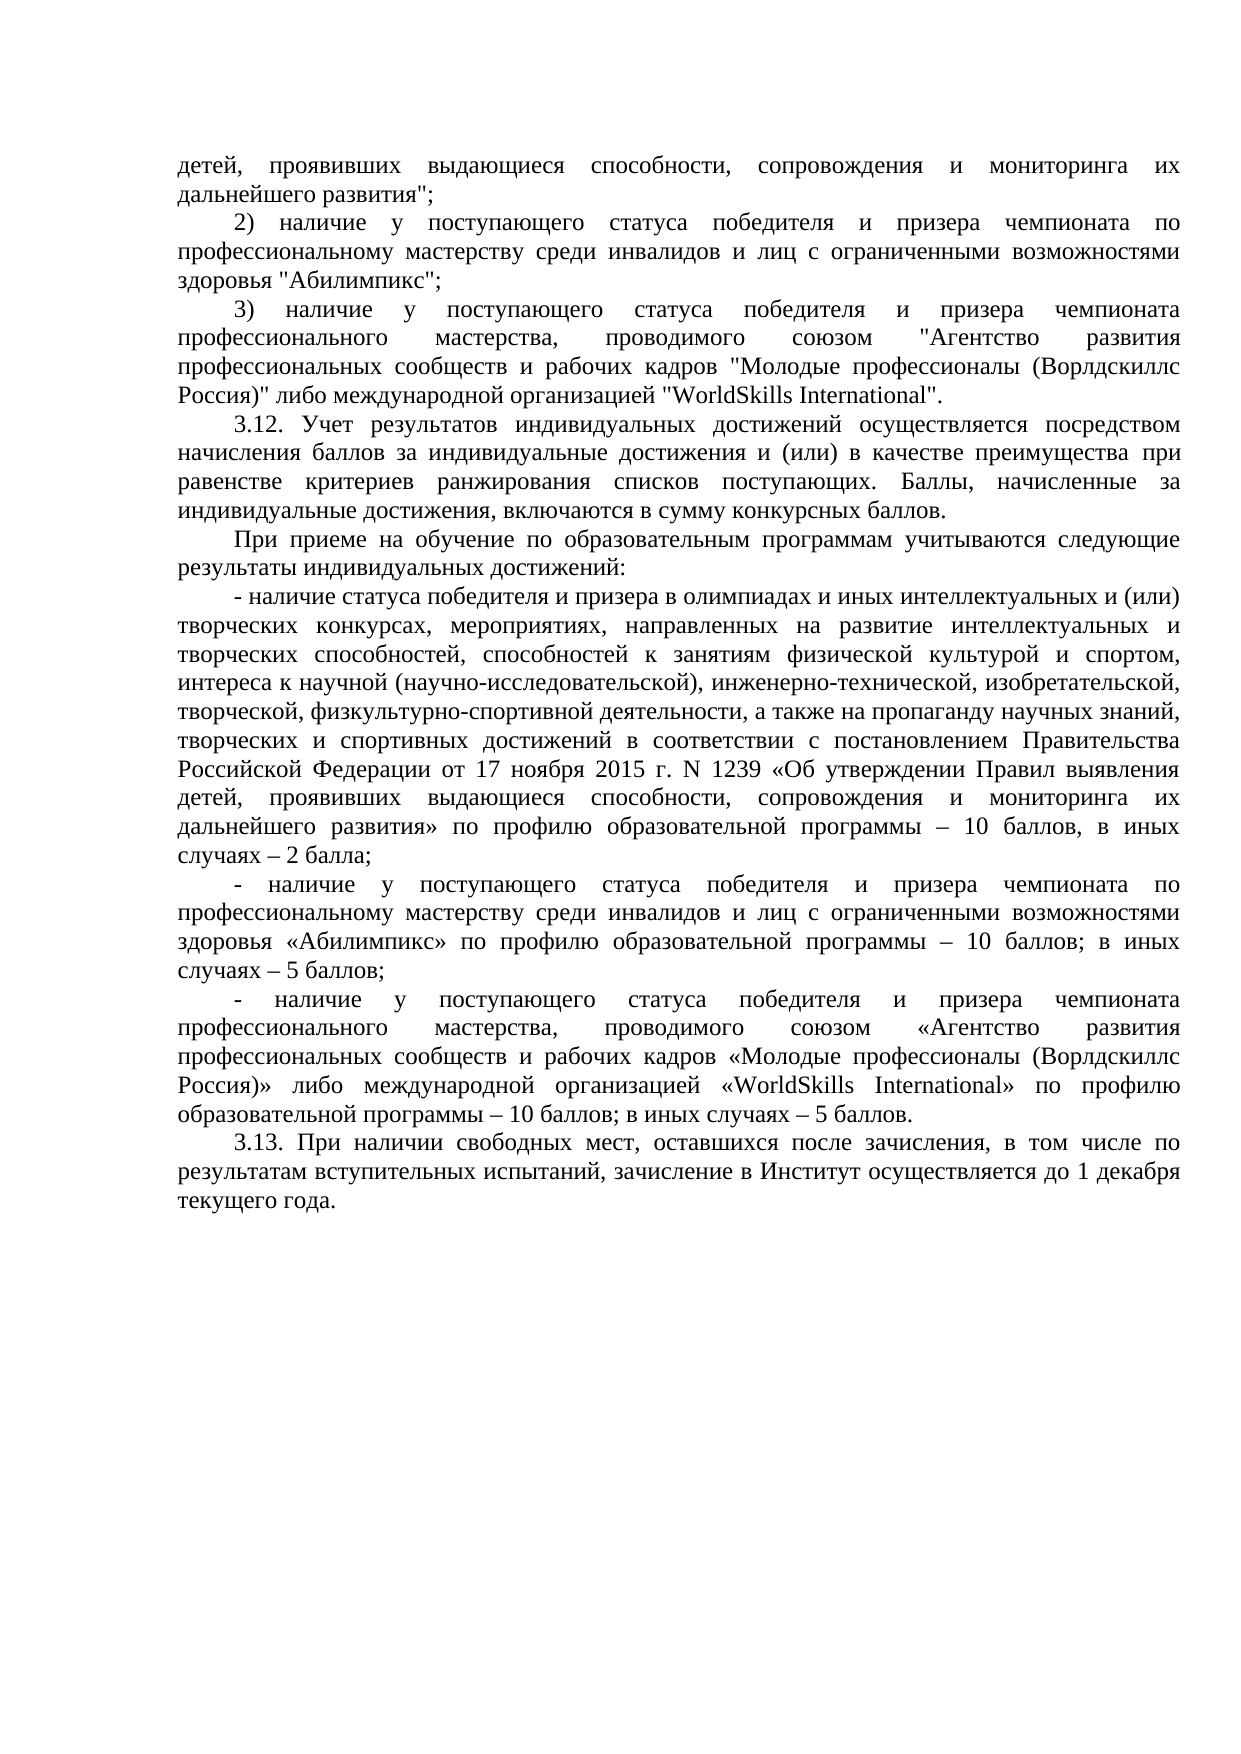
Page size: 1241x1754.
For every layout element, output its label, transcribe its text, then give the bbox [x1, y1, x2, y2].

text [177, 150, 1181, 207]
text 2) наличие у поступающего статуса победителя и призера чемпионата по профессиональному мастерству среди инвалидов и лиц с ограниченными возможностями здоровья "Абилимпикс"; [177, 207, 1181, 294]
text 3.13. При наличии свободных мест, оставшихся после зачисления, в том числе по результатам вступительных испытаний, зачисление в Институт осуществляется до 1 декабря текущего года. [177, 1127, 1181, 1214]
text - наличие у поступающего статуса победителя и призера чемпионата по профессиональному мастерству среди инвалидов и лиц с ограниченными возможностями здоровья «Абилимпикс» по профилю образовательной программы – 10 баллов; в иных случаях – 5 баллов; [177, 869, 1181, 984]
text При приеме на обучение по образовательным программам учитываются следующие результаты индивидуальных достижений: [177, 524, 1181, 581]
text 3.12. Учет результатов индивидуальных достижений осуществляется посредством начисления баллов за индивидуальные достижения и (или) в качестве преимущества при равенстве критериев ранжирования списков поступающих. Баллы, начисленные за индивидуальные достижения, включаются в сумму конкурсных баллов. [177, 409, 1181, 524]
text 3) наличие у поступающего статуса победителя и призера чемпионата профессионального мастерства, проводимого союзом "Агентство развития профессиональных сообществ и рабочих кадров "Молодые профессионалы (Ворлдскиллс Россия)" либо международной организацией "WorldSkills International". [177, 294, 1181, 409]
text - наличие статуса победителя и призера в олимпиадах и иных интеллектуальных и (или) творческих конкурсах, мероприятиях, направленных на развитие интеллектуальных и творческих способностей, способностей к занятиям физической культурой и спортом, интереса к научной (научно-исследовательской), инженерно-технической, изобретательской, творческой, физкультурно-спортивной деятельности, а также на пропаганду научных знаний, творческих и спортивных достижений в соответствии с постановлением Правительства Российской Федерации от 17 ноября 2015 г. N 1239 «Об утверждении Правил выявления детей, проявивших выдающиеся способности, сопровождения и мониторинга их дальнейшего развития» по профилю образовательной программы – 10 баллов, в иных случаях – 2 балла; [177, 581, 1181, 869]
text - наличие у поступающего статуса победителя и призера чемпионата профессионального мастерства, проводимого союзом «Агентство развития профессиональных сообществ и рабочих кадров «Молодые профессионалы (Ворлдскиллс Россия)» либо международной организацией «WorldSkills International» по профилю образовательной программы – 10 баллов; в иных случаях – 5 баллов. [177, 984, 1181, 1127]
